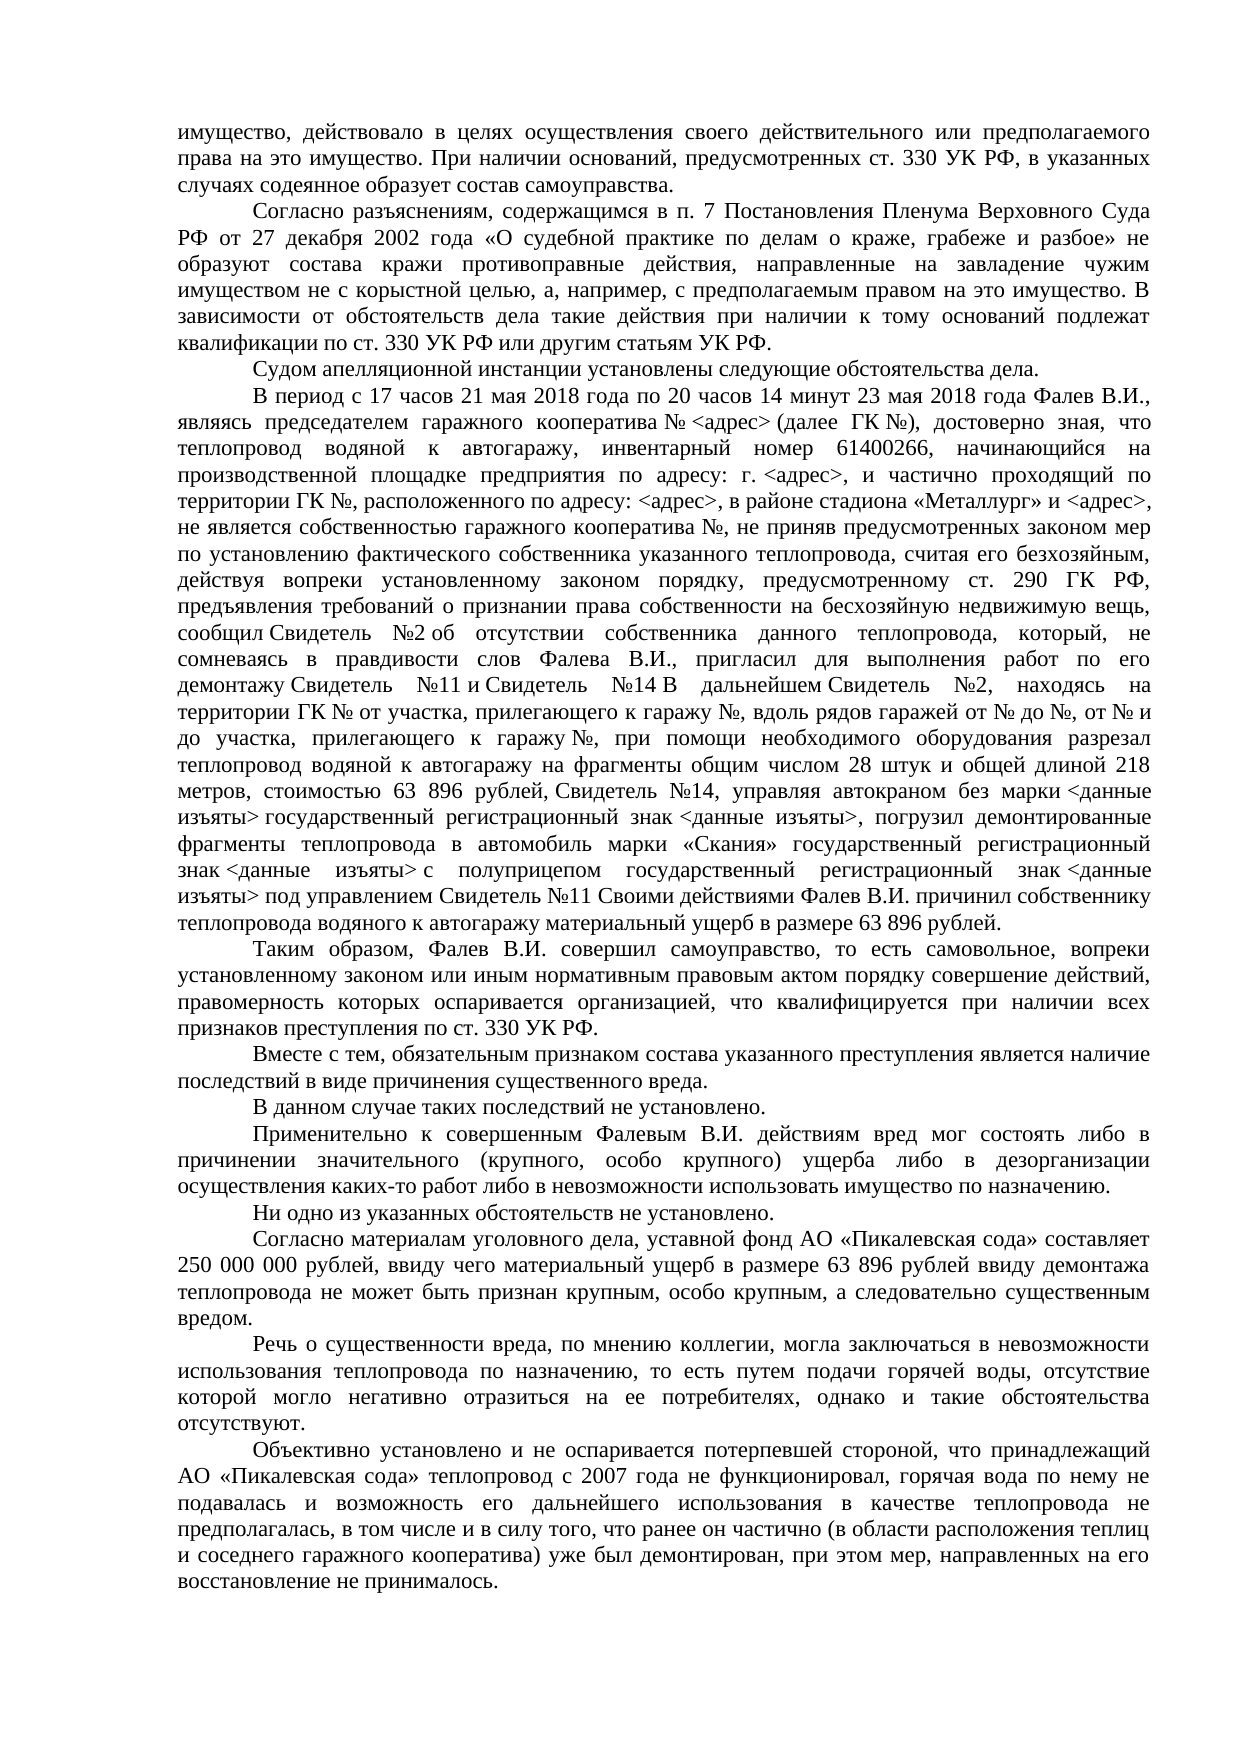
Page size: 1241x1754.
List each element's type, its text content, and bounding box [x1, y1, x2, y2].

text В период с 17 часов 21 мая 2018 года по 20 часов 14 минут 23 мая 2018 года Фалев В.И., являясь председателем гаражного кооператива № <адрес> (далее ГК №), достоверно зная, что теплопровод водяной к автогаражу, инвентарный номер 61400266, начинающийся на производственной площадке предприятия по адресу: г. <адрес>, и частично проходящий по территории ГК №, расположенного по адресу: <адрес>, в районе стадиона «Металлург» и <адрес>, не является собственностью гаражного кооператива №, не приняв предусмотренных законом мер по установлению фактического собственника указанного теплопровода, считая его безхозяйным, действуя вопреки установленному законом порядку, предусмотренному ст. 290 ГК РФ, предъявления требований о признании права собственности на бесхозяйную недвижимую вещь, сообщил Свидетель №2 об отсутствии собственника данного теплопровода, который, не сомневаясь в правдивости слов Фалева В.И., пригласил для выполнения работ по его демонтажу Свидетель №11 и Свидетель №14 В дальнейшем Свидетель №2, находясь на территории ГК № от участка, прилегающего к гаражу №, вдоль рядов гаражей от № до №, от № и до участка, прилегающего к гаражу №, при помощи необходимого оборудования разрезал теплопровод водяной к автогаражу на фрагменты общим числом 28 штук и общей длиной 218 метров, стоимостью 63 896 рублей, Свидетель №14, управляя автокраном без марки <данные изъяты> государственный регистрационный знак <данные изъяты>, погрузил демонтированные фрагменты теплопровода в автомобиль марки «Скания» государственный регистрационный знак <данные изъяты> с полуприцепом государственный регистрационный знак <данные изъяты> под управлением Свидетель №11 Своими действиями Фалев В.И. причинил собственнику теплопровода водяного к автогаражу материальный ущерб в размере 63 896 рублей. [177, 382, 1152, 935]
text Применительно к совершенным Фалевым В.И. действиям вред мог состоять либо в причинении значительного (крупного, особо крупного) ущерба либо в дезорганизации осуществления каких-то работ либо в невозможности использовать имущество по назначению. [177, 1119, 1152, 1199]
text Согласно материалам уголовного дела, уставной фонд АО «Пикалевская сода» составляет 250 000 000 рублей, ввиду чего материальный ущерб в размере 63 896 рублей ввиду демонтажа теплопровода не может быть признан крупным, особо крупным, а следовательно существенным вредом. [177, 1225, 1152, 1330]
text Согласно разъяснениям, содержащимся в п. 7 Постановления Пленума Верховного Суда РФ от 27 декабря 2002 года «О судебной практике по делам о краже, грабеже и разбое» не образуют состава кражи противоправные действия, направленные на завладение чужим имуществом не с корыстной целью, а, например, с предполагаемым правом на это имущество. В зависимости от обстоятельств дела такие действия при наличии к тому оснований подлежат квалификации по ст. 330 УК РФ или другим статьям УК РФ. [177, 197, 1152, 355]
text Объективно установлено и не оспаривается потерпевшей стороной, что принадлежащий АО «Пикалевская сода» теплопровод с 2007 года не функционировал, горячая вода по нему не подавалась и возможность его дальнейшего использования в качестве теплопровода не предполагалась, в том числе и в силу того, что ранее он частично (в области расположения теплиц и соседнего гаражного кооператива) уже был демонтирован, при этом мер, направленных на его восстановление не принималось. [177, 1436, 1152, 1594]
text Речь о существенности вреда, по мнению коллегии, могла заключаться в невозможности использования теплопровода по назначению, то есть путем подачи горячей воды, отсутствие которой могло негативно отразиться на ее потребителях, однако и такие обстоятельства отсутствуют. [177, 1330, 1152, 1436]
text Вместе с тем, обязательным признаком состава указанного преступления является наличие последствий в виде причинения существенного вреда. [177, 1041, 1152, 1093]
text Ни одно из указанных обстоятельств не установлено. [177, 1199, 1152, 1225]
text Таким образом, Фалев В.И. совершил самоуправство, то есть самовольное, вопреки установленному законом или иным нормативным правовым актом порядку совершение действий, правомерность которых оспаривается организацией, что квалифицируется при наличии всех признаков преступления по ст. 330 УК РФ. [177, 935, 1152, 1041]
text Судом апелляционной инстанции установлены следующие обстоятельства дела. [177, 355, 1152, 382]
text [177, 118, 1152, 197]
text В данном случае таких последствий не установлено. [177, 1093, 1152, 1119]
